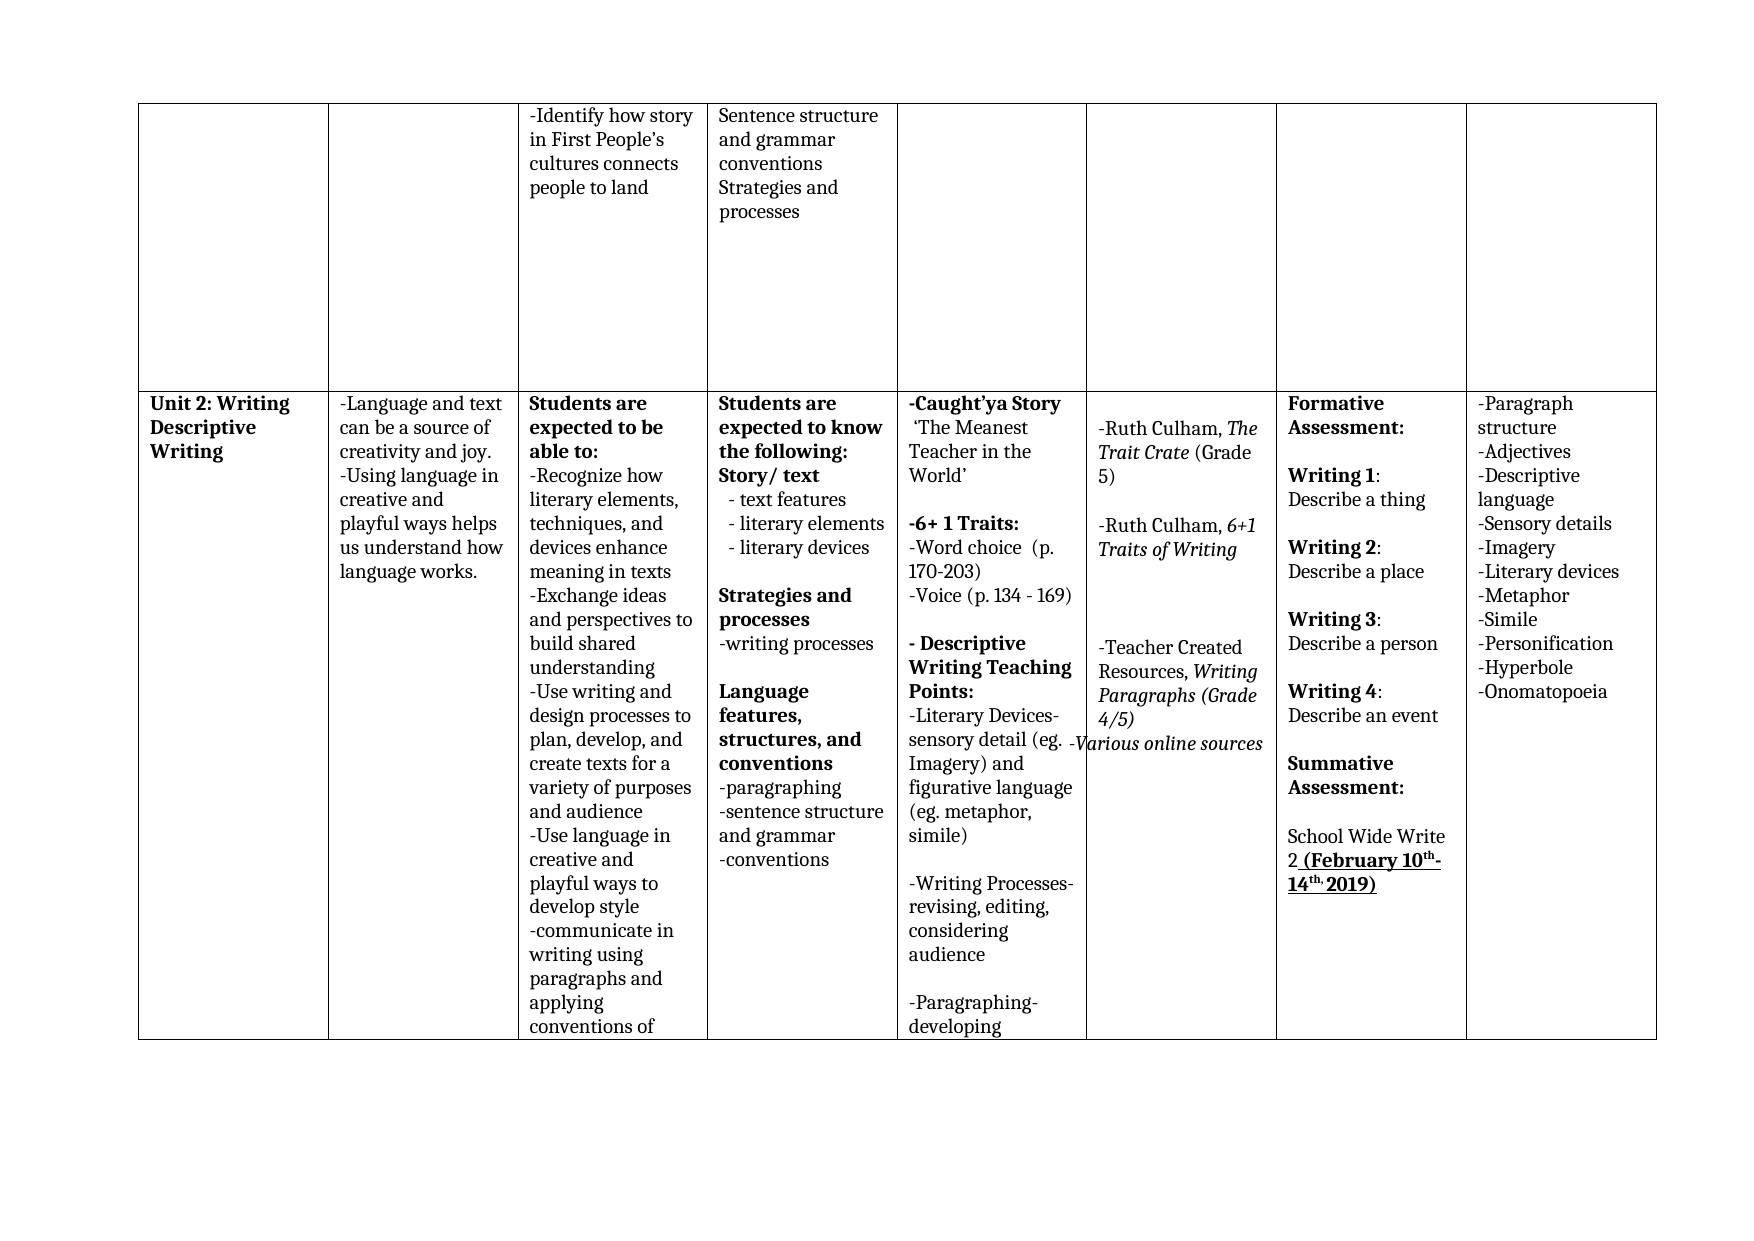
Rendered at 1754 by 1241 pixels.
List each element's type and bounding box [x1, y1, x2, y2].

table_cell [519, 104, 707, 391]
table_cell [898, 392, 1086, 1039]
table_cell [329, 392, 518, 1039]
table_cell [708, 104, 897, 391]
table_cell [1277, 392, 1466, 1039]
table_cell [1087, 392, 1276, 1039]
table_cell [1087, 104, 1276, 391]
table_cell [708, 392, 897, 1039]
table_cell [329, 104, 518, 391]
table_cell [1277, 104, 1466, 391]
table_cell [898, 104, 1086, 391]
table_cell [139, 392, 328, 1039]
table_cell [1467, 104, 1656, 391]
table_cell [139, 104, 328, 391]
table_cell [1467, 392, 1656, 1039]
table_cell [519, 392, 707, 1039]
